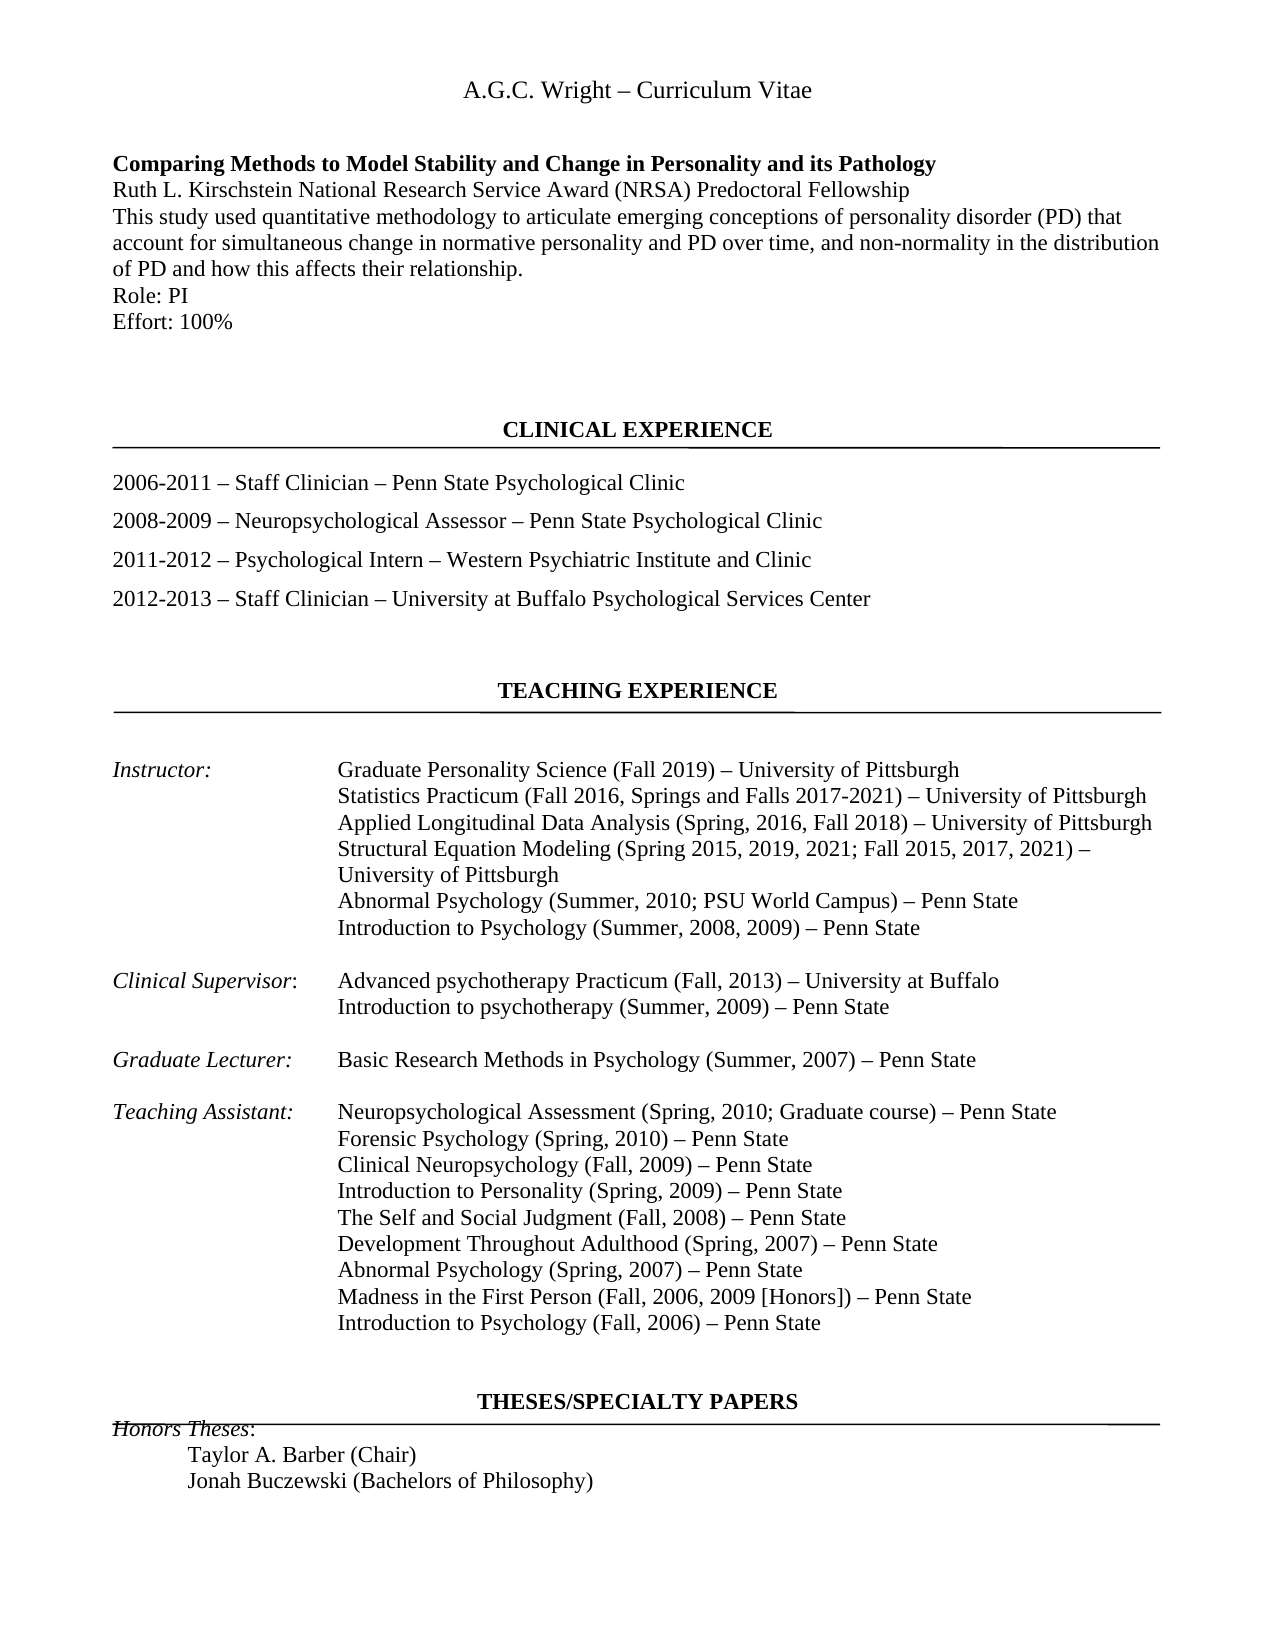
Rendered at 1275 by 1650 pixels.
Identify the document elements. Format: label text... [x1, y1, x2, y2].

text Madness in the First Person (Fall, 2006, 2009 [Honors]) – Penn State [262, 1283, 1162, 1309]
text 2006-2011 – Staff Clinician – Penn State Psychological Clinic [112, 469, 1162, 495]
text Abnormal Psychology (Summer, 2010; PSU World Campus) – Penn State [262, 888, 1162, 914]
text Role: PI [112, 282, 1162, 308]
text Graduate Lecturer: Basic Research Methods in Psychology (Summer, 2007) – Penn State [112, 1046, 1162, 1072]
text Introduction to Psychology (Summer, 2008, 2009) – Penn State [262, 914, 1162, 940]
text 2012-2013 – Staff Clinician – University at Buffalo Psychological Services Center [112, 585, 1162, 612]
text Abnormal Psychology (Spring, 2007) – Penn State [262, 1257, 1162, 1283]
text Forensic Psychology (Spring, 2010) – Penn State [262, 1125, 1162, 1151]
text The Self and Social Judgment (Fall, 2008) – Penn State [262, 1204, 1162, 1230]
text THESES/SPECIALTY PAPERS [112, 1388, 1162, 1415]
text Applied Longitudinal Data Analysis (Spring, 2016, Fall 2018) – University of Pittsburgh [262, 808, 1162, 835]
text Statistics Practicum (Fall 2016, Springs and Falls 2017-2021) – University of Pittsburgh [262, 782, 1162, 808]
text Clinical Supervisor: Advanced psychotherapy Practicum (Fall, 2013) – University at Buffalo [112, 967, 1162, 993]
text Introduction to psychotherapy (Summer, 2009) – Penn State [262, 993, 1162, 1019]
text Instructor: Graduate Personality Science (Fall 2019) – University of Pittsburgh [112, 756, 1162, 782]
text Taylor A. Barber (Chair) [112, 1441, 1162, 1467]
text Introduction to Psychology (Fall, 2006) – Penn State [262, 1309, 1162, 1336]
text This study used quantitative methodology to articulate emerging conceptions of personality disorder (PD) that account for simultaneous change in normative personality and PD over time, and non-normality in the distribution of PD and how this affects their relationship. [112, 203, 1162, 282]
text Comparing Methods to Model Stability and Change in Personality and its Pathology [112, 150, 1162, 176]
text Teaching Assistant: Neuropsychological Assessment (Spring, 2010; Graduate course) – Penn State [112, 1098, 1162, 1125]
text Clinical Neuropsychology (Fall, 2009) – Penn State [262, 1151, 1162, 1177]
text TEACHING EXPERIENCE [112, 677, 1162, 703]
text Jonah Buczewski (Bachelors of Philosophy) [112, 1467, 1162, 1494]
text Introduction to Personality (Spring, 2009) – Penn State [262, 1177, 1162, 1204]
text 2008-2009 – Neuropsychological Assessor – Penn State Psychological Clinic [112, 507, 1162, 534]
text 2011-2012 – Psychological Intern – Western Psychiatric Institute and Clinic [112, 546, 1162, 573]
text CLINICAL EXPERIENCE [112, 416, 1162, 442]
text Effort: 100% [112, 308, 1162, 334]
text Honors Theses: [112, 1415, 1162, 1441]
text Structural Equation Modeling (Spring 2015, 2019, 2021; Fall 2015, 2017, 2021) – University of Pittsburgh [337, 835, 1162, 888]
text Development Throughout Adulthood (Spring, 2007) – Penn State [262, 1230, 1162, 1257]
subtitle Ruth L. Kirschstein National Research Service Award (NRSA) Predoctoral Fellowship [112, 176, 1162, 203]
